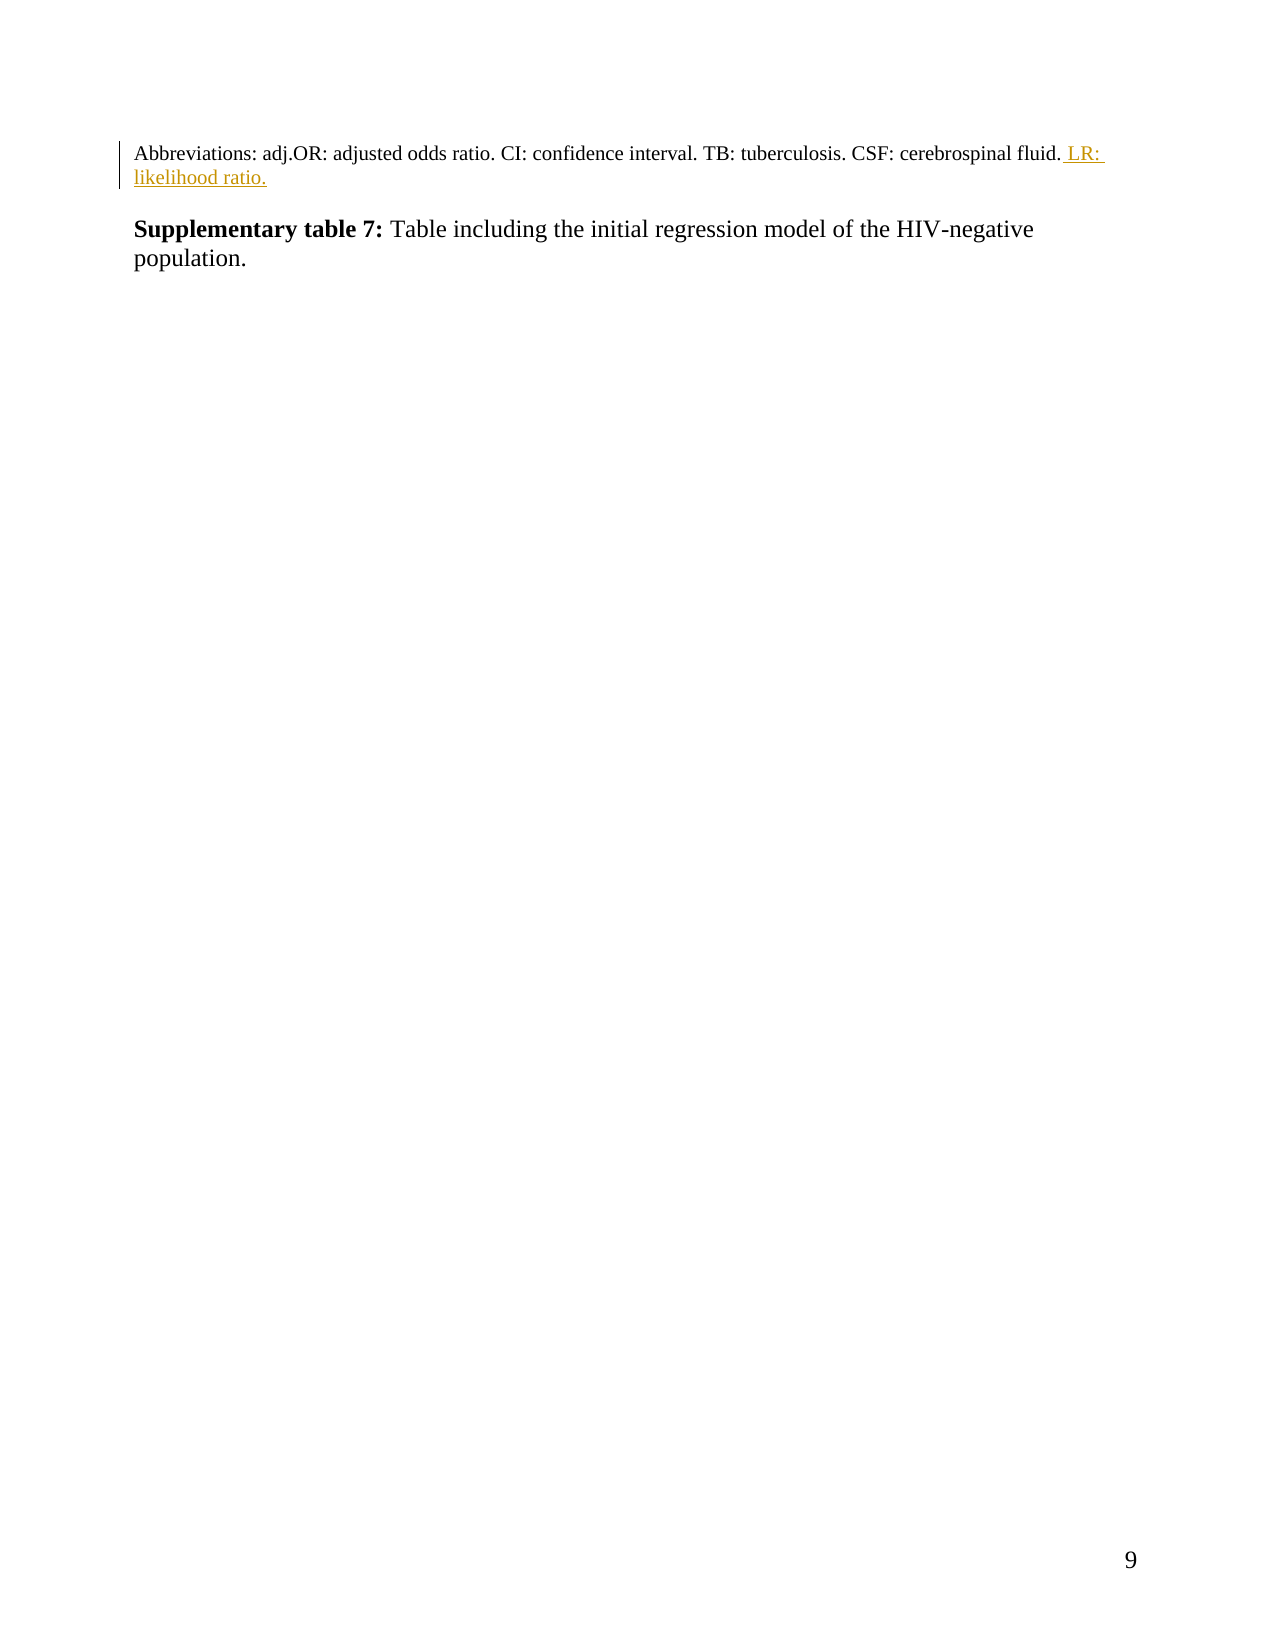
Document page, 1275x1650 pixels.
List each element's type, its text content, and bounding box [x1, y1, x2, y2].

text Supplementary table 7: Table including the initial regression model of the HIV-negative population. [133, 214, 1152, 272]
text Abbreviations: adj.OR: adjusted odds ratio. CI: confidence interval. TB: tuberculosis. CSF: cerebrospinal fluid. [133, 141, 1152, 189]
